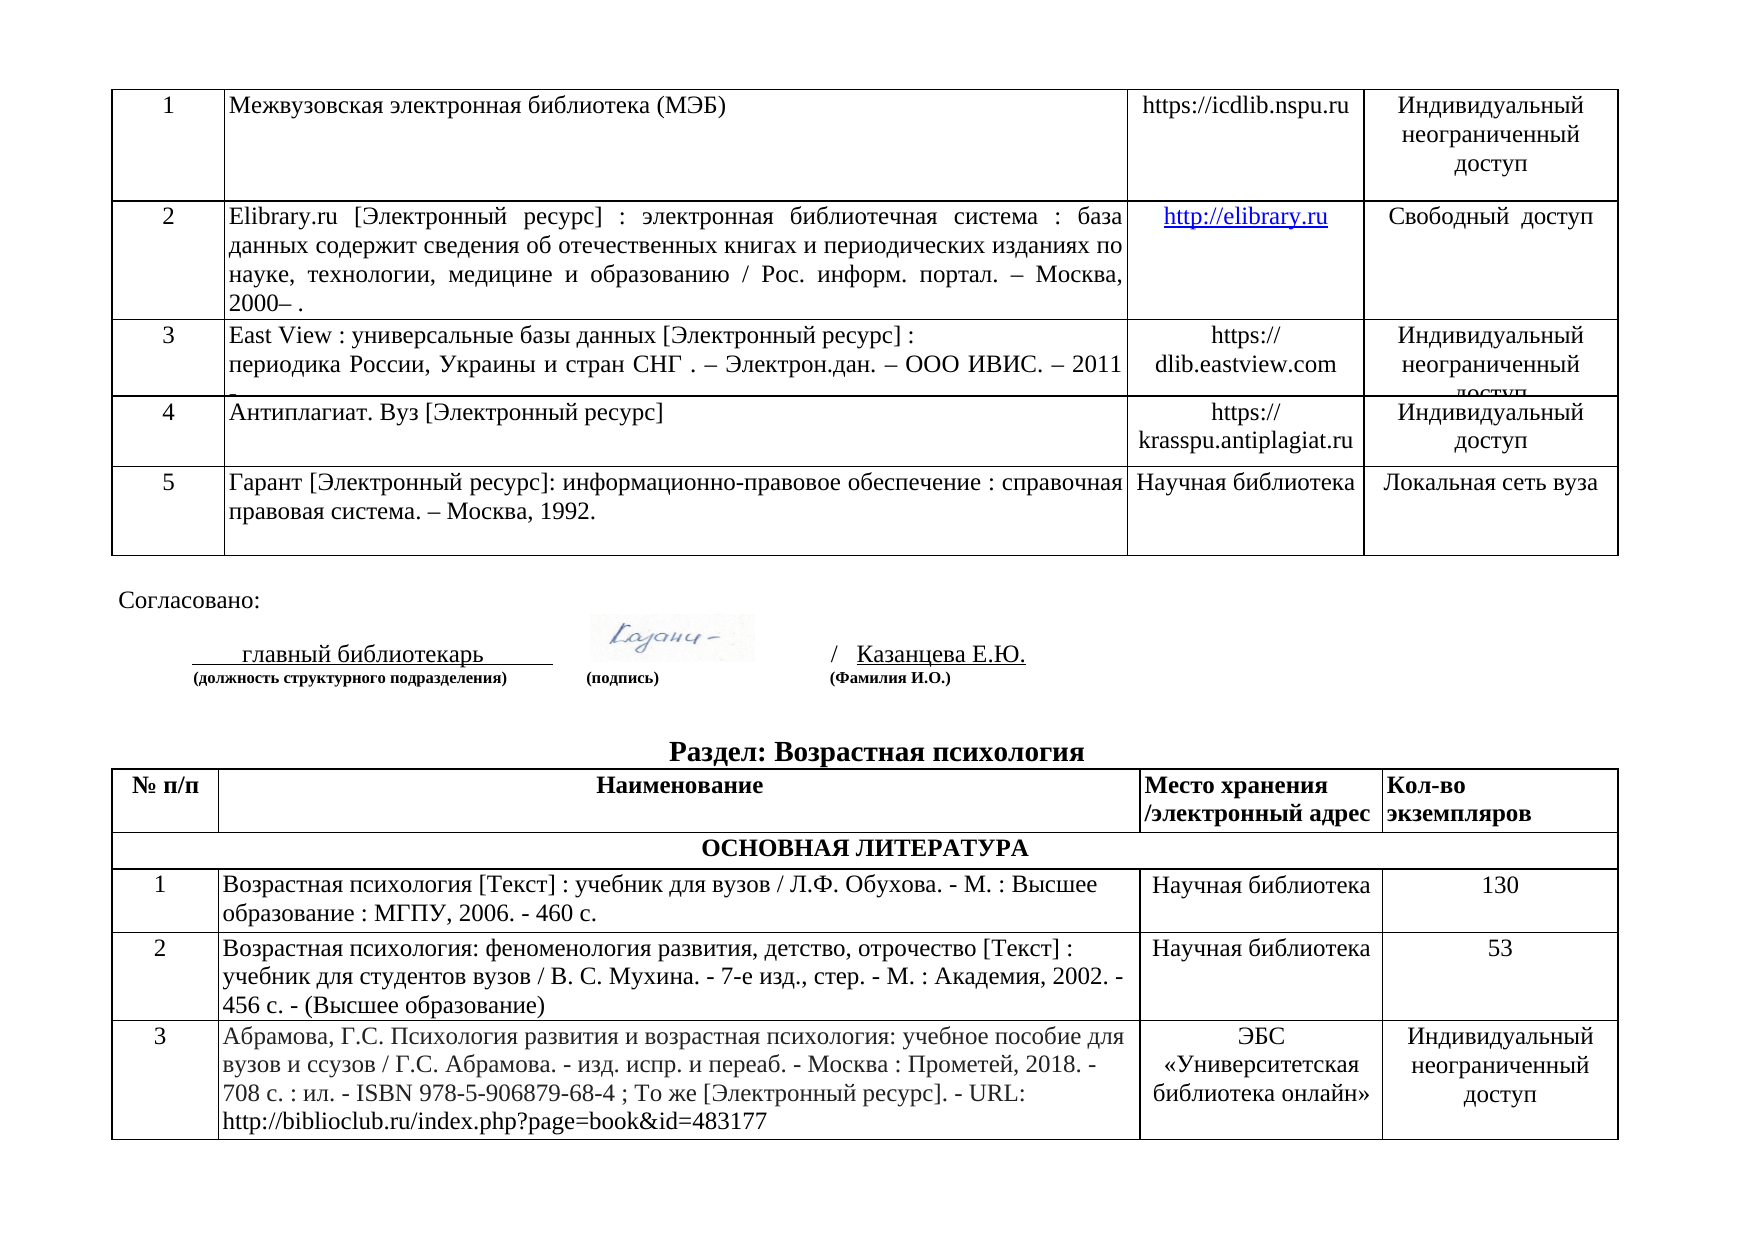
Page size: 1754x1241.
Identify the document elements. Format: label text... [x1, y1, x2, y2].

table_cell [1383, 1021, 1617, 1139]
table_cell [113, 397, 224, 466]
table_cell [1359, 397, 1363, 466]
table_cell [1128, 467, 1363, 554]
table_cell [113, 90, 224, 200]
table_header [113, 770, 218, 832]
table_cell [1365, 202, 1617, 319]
text главный библиотекарь / Казанцева Е.Ю. [118, 614, 1636, 667]
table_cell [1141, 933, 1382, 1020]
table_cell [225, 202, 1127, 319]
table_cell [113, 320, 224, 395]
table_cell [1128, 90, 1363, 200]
text Раздел: Возрастная психология [118, 734, 1636, 768]
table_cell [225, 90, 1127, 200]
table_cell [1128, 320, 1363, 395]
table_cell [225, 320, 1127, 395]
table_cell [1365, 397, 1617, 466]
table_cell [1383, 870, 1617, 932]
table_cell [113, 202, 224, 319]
text Согласовано: [118, 585, 1636, 614]
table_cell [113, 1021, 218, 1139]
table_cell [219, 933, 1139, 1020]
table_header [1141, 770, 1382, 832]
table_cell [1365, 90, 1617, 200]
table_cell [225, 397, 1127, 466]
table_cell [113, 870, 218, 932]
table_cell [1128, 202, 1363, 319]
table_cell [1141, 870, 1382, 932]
text (должность структурного подразделения) (подпись) (Фамилия И.О.) [118, 667, 1636, 687]
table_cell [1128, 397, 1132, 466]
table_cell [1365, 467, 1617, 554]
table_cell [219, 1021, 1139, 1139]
picture [590, 614, 755, 662]
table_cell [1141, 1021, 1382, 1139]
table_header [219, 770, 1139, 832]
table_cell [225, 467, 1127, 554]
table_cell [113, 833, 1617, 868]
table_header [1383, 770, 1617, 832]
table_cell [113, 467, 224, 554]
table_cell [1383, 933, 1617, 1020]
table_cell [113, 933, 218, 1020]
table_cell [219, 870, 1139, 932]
